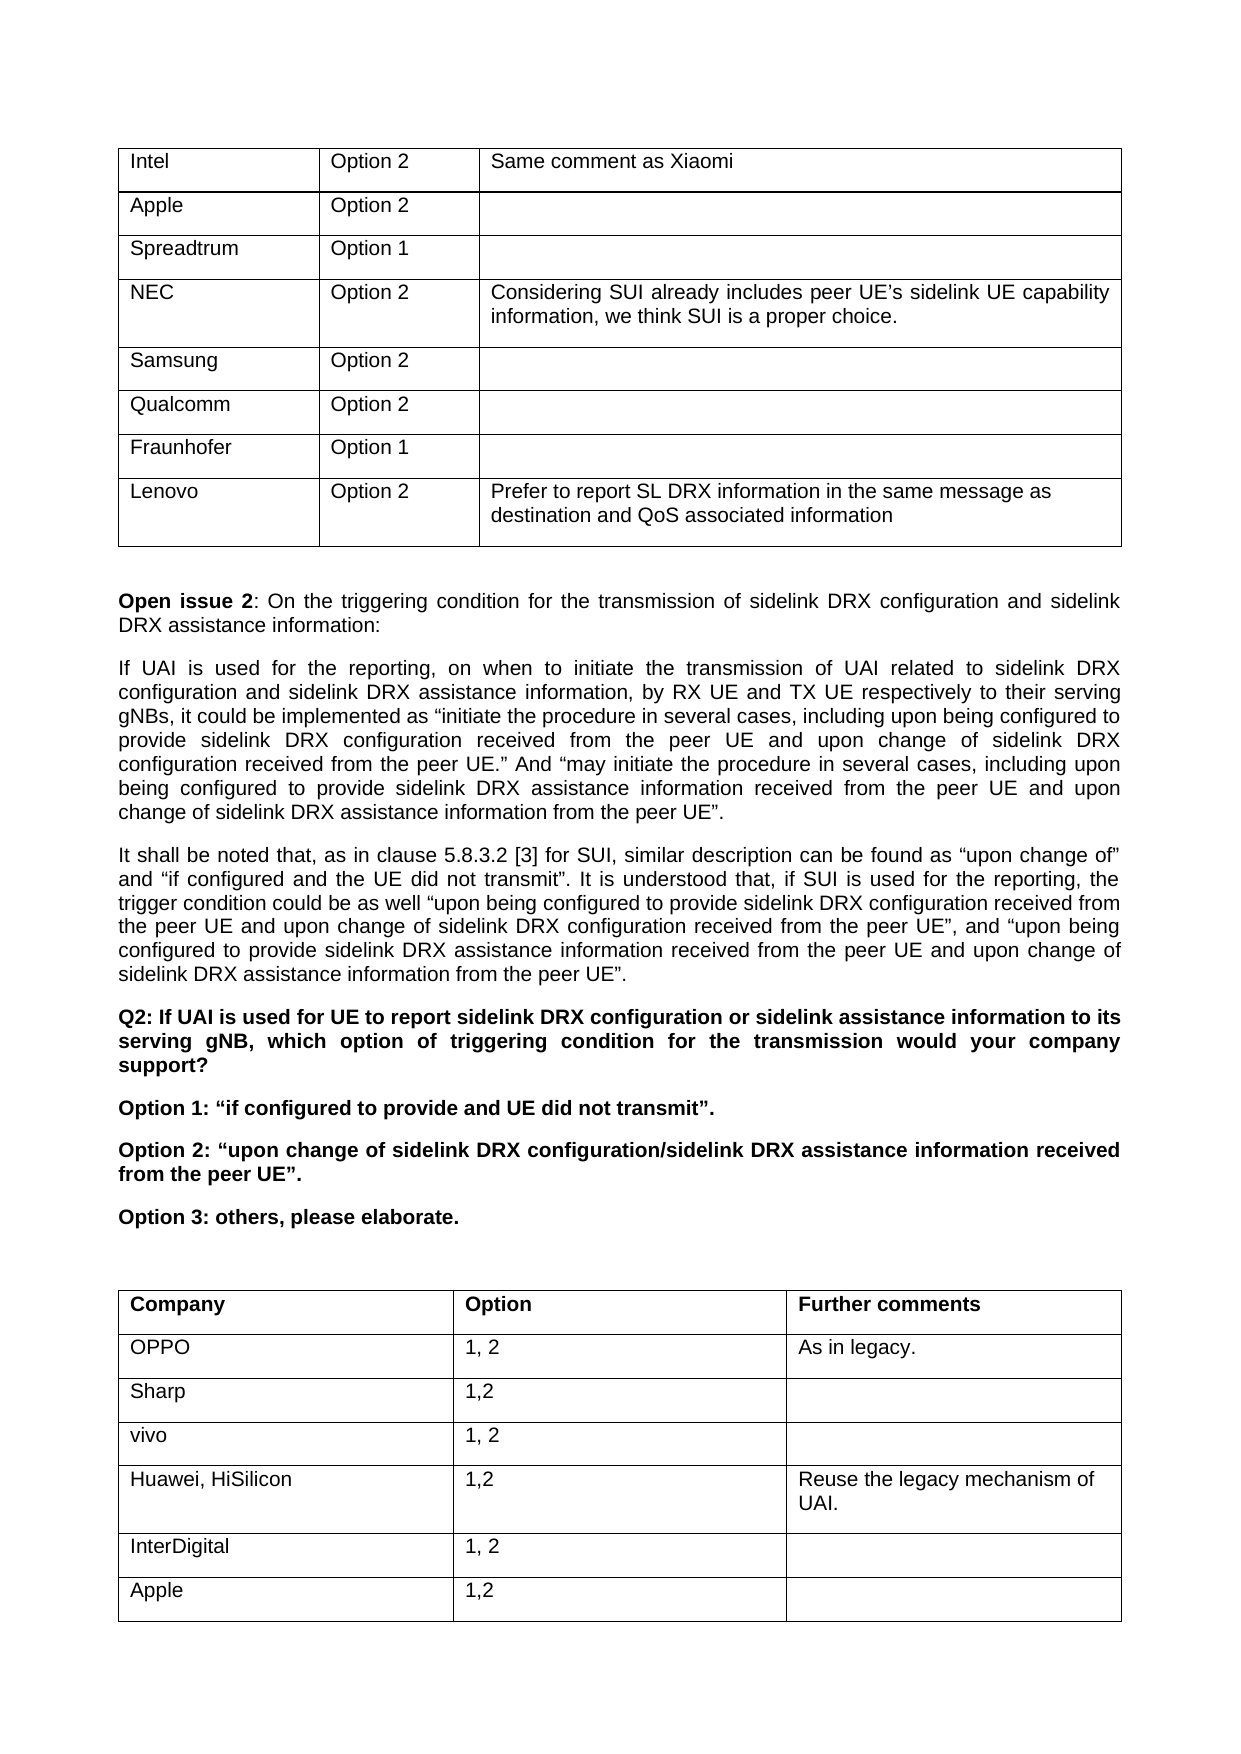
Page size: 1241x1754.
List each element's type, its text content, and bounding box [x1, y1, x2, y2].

table_cell vivo [119, 1423, 453, 1465]
table_cell NEC [119, 280, 319, 347]
text Q2: If UAI is used for UE to report sidelink DRX configuration or sidelink assistance information to its serving gNB, which option of triggering condition for the transmission would your company support? [118, 1005, 1122, 1077]
table_cell Apple [119, 1578, 453, 1621]
text Option 3: others, please elaborate. [118, 1205, 1122, 1229]
table_cell Option 1 [320, 236, 479, 279]
table_cell Option 1 [320, 435, 479, 478]
table_cell 1,2 [454, 1578, 786, 1621]
table_cell [480, 236, 1121, 279]
table_cell Fraunhofer [119, 435, 319, 478]
table_cell [787, 1379, 1121, 1422]
table_cell [787, 1578, 1121, 1621]
table_cell 1, 2 [454, 1423, 786, 1465]
table_cell [480, 391, 1121, 434]
table_cell InterDigital [119, 1534, 453, 1577]
text If UAI is used for the reporting, on when to initiate the transmission of UAI related to sidelink DRX configuration and sidelink DRX assistance information, by RX UE and TX UE respectively to their serving gNBs, it could be implemented as “initiate the procedure in several cases, including upon being configured to provide sidelink DRX configuration received from the peer UE and upon change of sidelink DRX configuration received from the peer UE.” And “may initiate the procedure in several cases, including upon being configured to provide sidelink DRX assistance information received from the peer UE and upon change of sidelink DRX assistance information from the peer UE”. [118, 656, 1122, 824]
table_header Company [119, 1291, 453, 1334]
table_header Further comments [787, 1291, 1121, 1334]
table_cell [480, 435, 1121, 478]
table_cell [787, 1423, 1121, 1465]
table_cell Option 2 [320, 149, 479, 191]
table_cell Option 2 [320, 348, 479, 390]
table_cell Apple [119, 193, 319, 235]
table_cell Spreadtrum [119, 236, 319, 279]
table_cell OPPO [119, 1335, 453, 1378]
table_cell Option 2 [320, 280, 479, 347]
table_cell Samsung [119, 348, 319, 390]
table_cell Option 2 [320, 479, 479, 546]
table_cell As in legacy. [787, 1335, 1121, 1378]
text Option 2: “upon change of sidelink DRX configuration/sidelink DRX assistance information received from the peer UE”. [118, 1138, 1122, 1186]
table_cell [787, 1534, 1121, 1577]
table_cell Intel [119, 149, 319, 191]
text Option 1: “if configured to provide and UE did not transmit”. [118, 1096, 1122, 1119]
table_cell Considering SUI already includes peer UE’s sidelink UE capability information, we think SUI is a proper choice. [480, 280, 1121, 347]
table_cell Option 2 [320, 391, 479, 434]
table_cell [480, 193, 1121, 235]
table_cell Prefer to report SL DRX information in the same message as destination and QoS associated information [480, 479, 1121, 546]
table_cell 1, 2 [454, 1335, 786, 1378]
table_cell 1,2 [454, 1466, 786, 1533]
table_cell [480, 348, 1121, 390]
table_cell Option 2 [320, 193, 479, 235]
table_cell Sharp [119, 1379, 453, 1422]
table_cell Qualcomm [119, 391, 319, 434]
table_cell 1,2 [454, 1379, 786, 1422]
table_header Option [454, 1291, 786, 1334]
table_cell Reuse the legacy mechanism of UAI. [787, 1466, 1121, 1533]
table_cell Huawei, HiSilicon [119, 1466, 453, 1533]
table_cell Lenovo [119, 479, 319, 546]
table_cell 1, 2 [454, 1534, 786, 1577]
text It shall be noted that, as in clause 5.8.3.2 [3] for SUI, similar description can be found as “upon change of” and “if configured and the UE did not transmit”. It is understood that, if SUI is used for the reporting, the trigger condition could be as well “upon being configured to provide sidelink DRX configuration received from the peer UE and upon change of sidelink DRX configuration received from the peer UE”, and “upon being configured to provide sidelink DRX assistance information received from the peer UE and upon change of sidelink DRX assistance information from the peer UE”. [118, 842, 1122, 986]
table_cell Same comment as Xiaomi [480, 149, 1121, 191]
text Open issue 2: On the triggering condition for the transmission of sidelink DRX configuration and sidelink DRX assistance information: [118, 589, 1122, 637]
